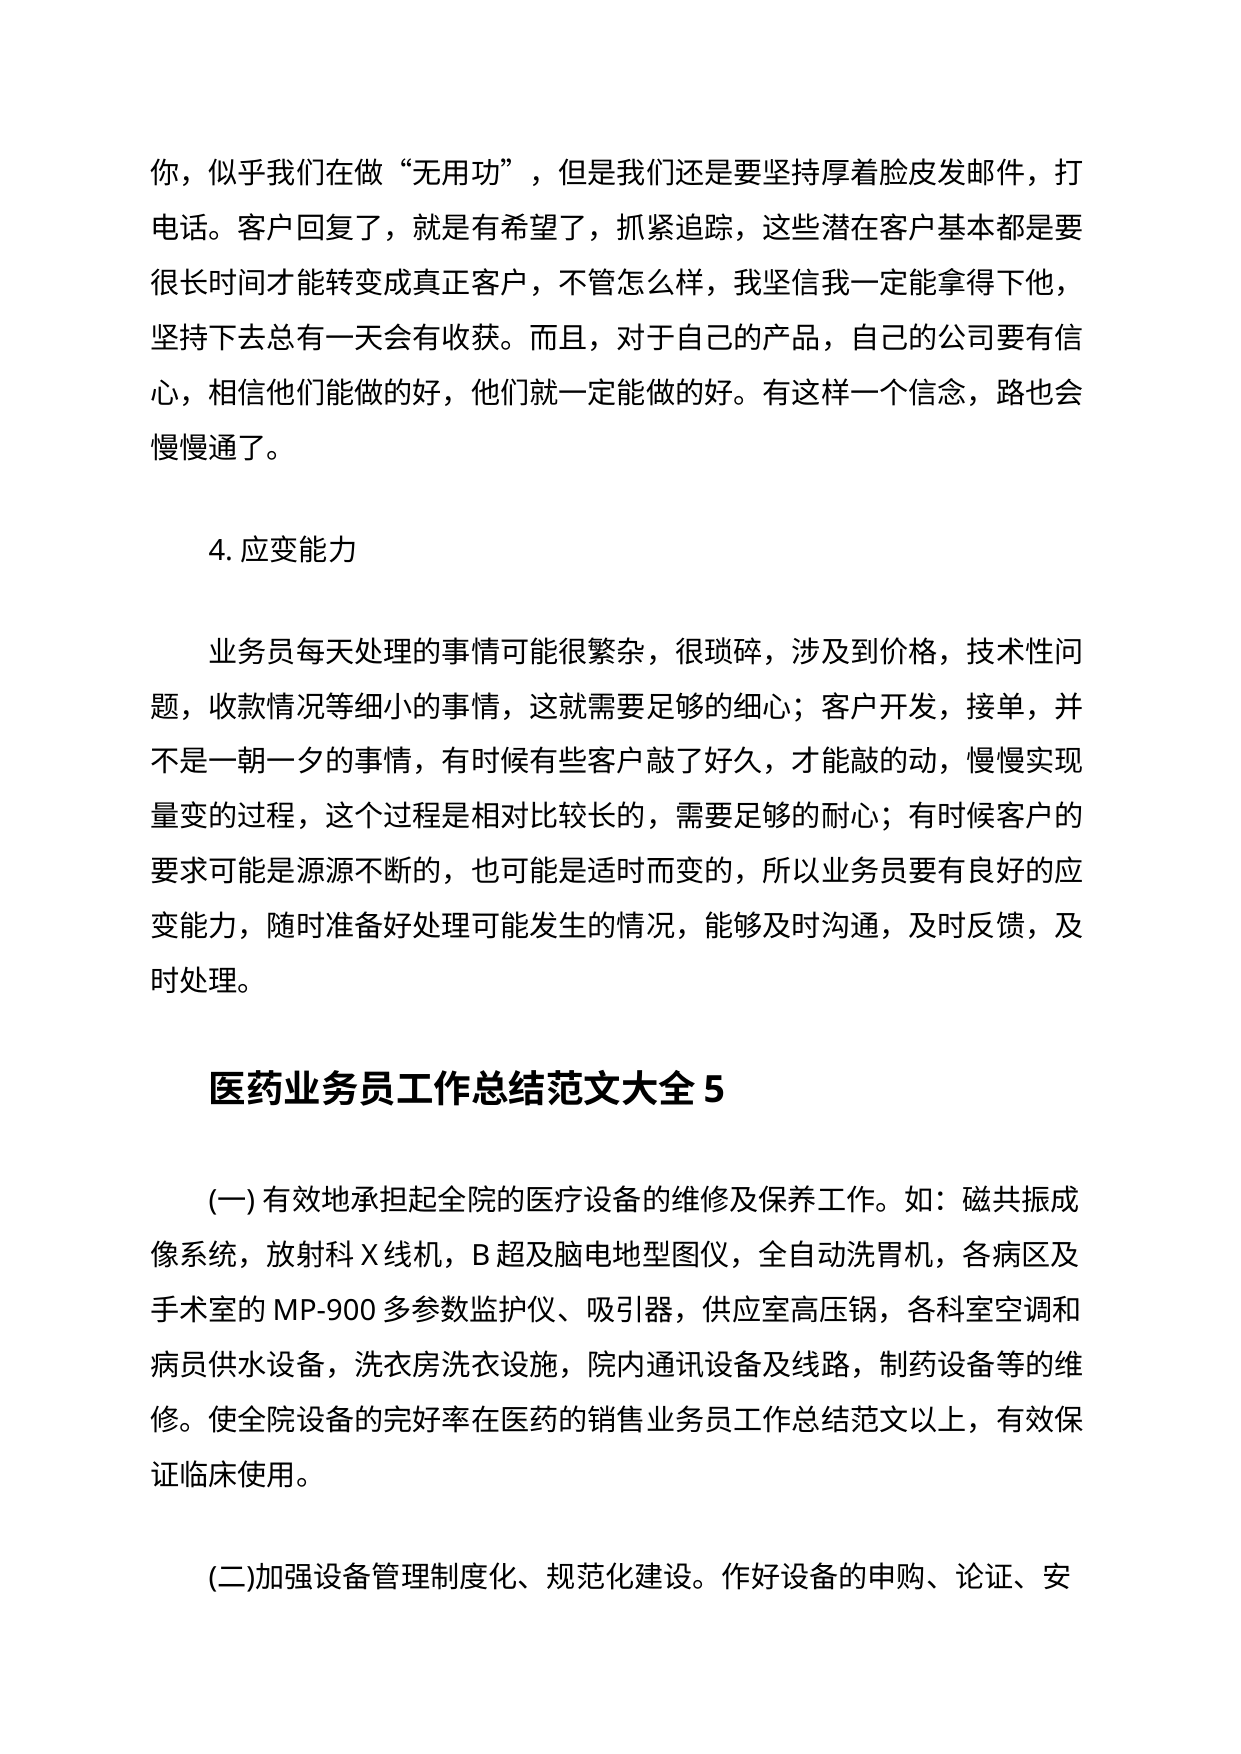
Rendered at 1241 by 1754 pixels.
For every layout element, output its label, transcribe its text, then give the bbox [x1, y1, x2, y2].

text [150, 150, 1090, 467]
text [150, 1553, 1090, 1596]
text 业务员每天处理的事情可能很繁杂，很琐碎，涉及到价格，技术性问题，收款情况等细小的事情，这就需要足够的细心；客户开发，接单，并不是一朝一夕的事情，有时候有些客户敲了好久，才能敲的动，慢慢实现量变的过程，这个过程是相对比较长的，需要足够的耐心；有时候客户的要求可能是源源不断的，也可能是适时而变的，所以业务员要有良好的应变能力，随时准备好处理可能发生的情况，能够及时沟通，及时反馈，及时处理。 [150, 628, 1090, 1000]
text 4. 应变能力 [150, 526, 1090, 569]
text (一) 有效地承担起全院的医疗设备的维修及保养工作。如：磁共振成像系统，放射科 X线机，B超及脑电地型图仪，全自动洗胃机，各病区及手术室的MP-900多参数监护仪、吸引器，供应室高压锅，各科室空调和病员供水设备，洗衣房洗衣设施，院内通讯设备及线路，制药设备等的维修。使全院设备的完好率在医药的销售业务员工作总结范文以上，有效保证临床使用。 [150, 1177, 1090, 1494]
text 医药业务员工作总结范文大全5 [150, 1059, 1090, 1114]
